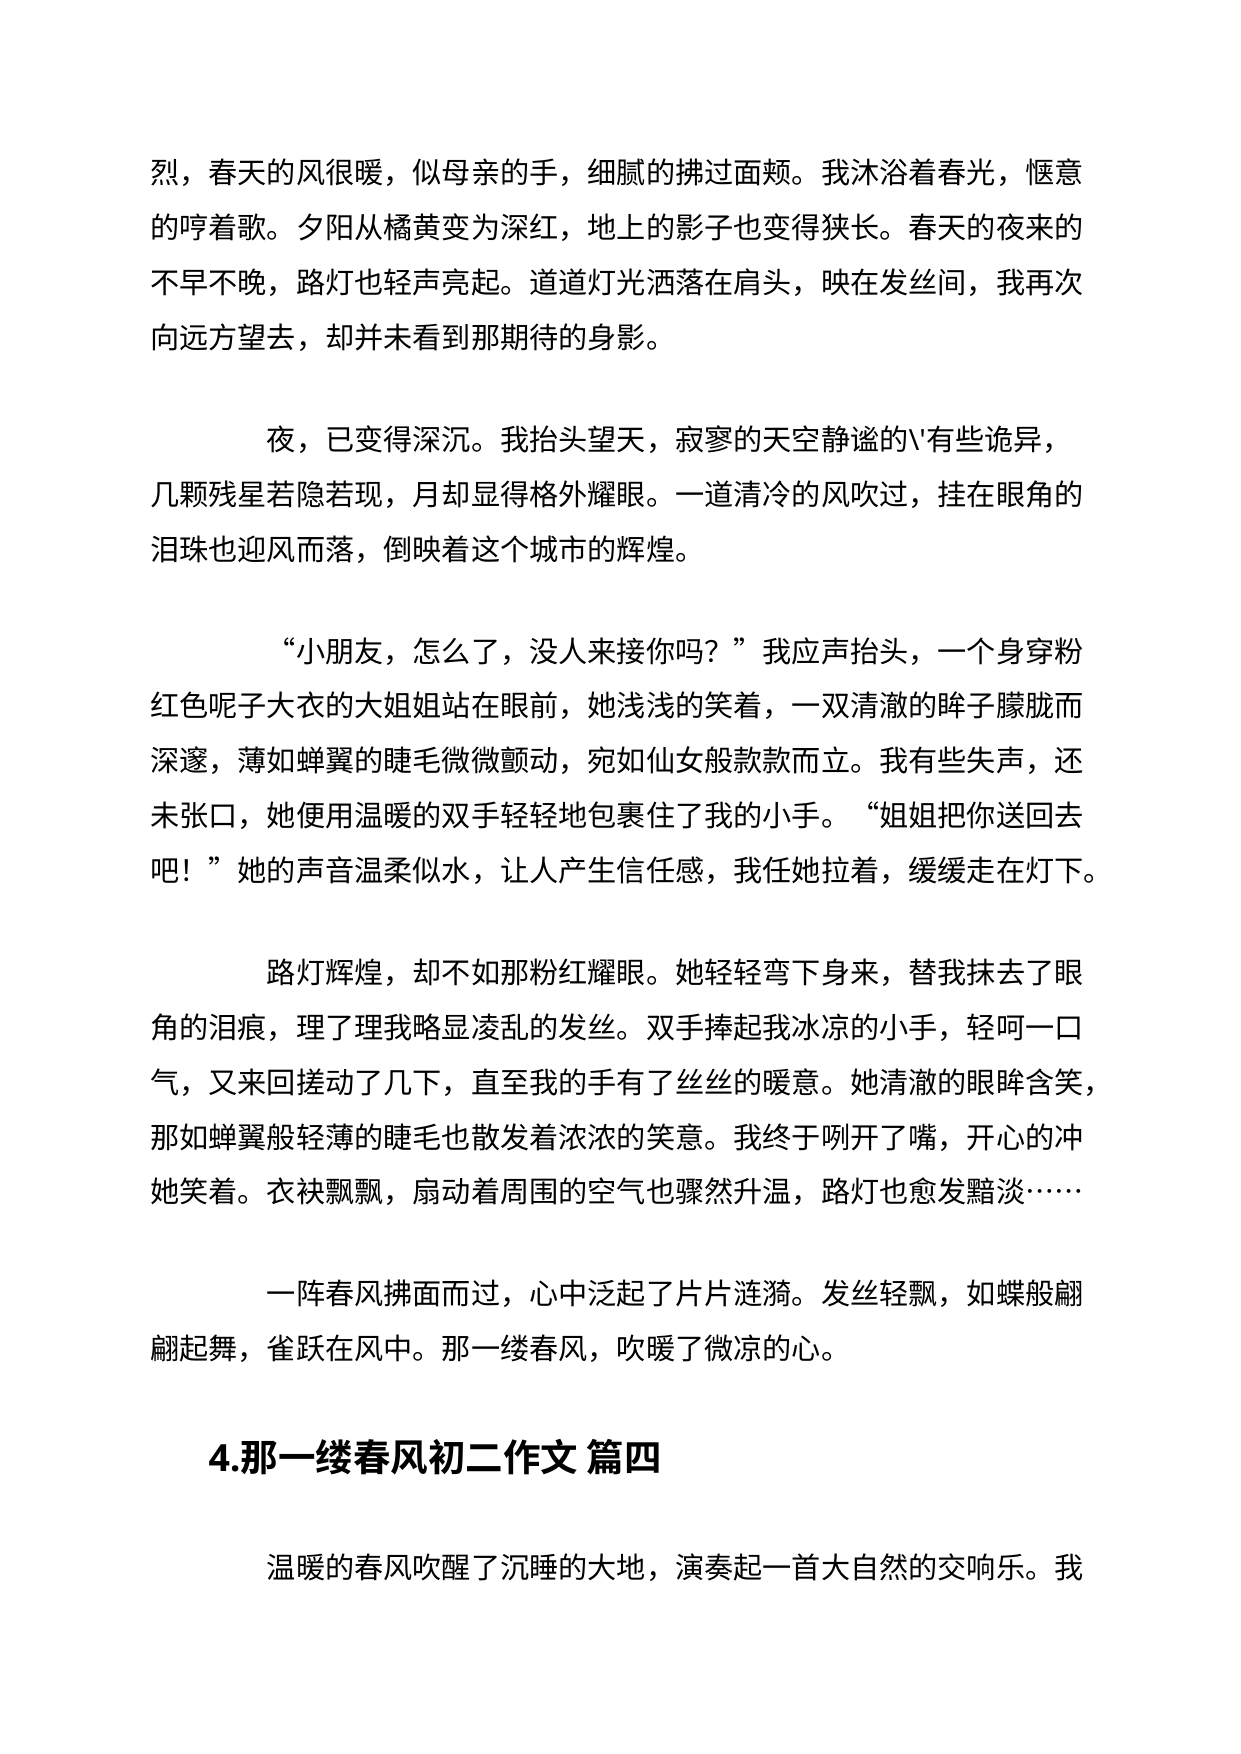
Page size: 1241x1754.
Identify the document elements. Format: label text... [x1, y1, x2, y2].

text 路灯辉煌，却不如那粉红耀眼。她轻轻弯下身来，替我抹去了眼角的泪痕，理了理我略显凌乱的发丝。双手捧起我冰凉的小手，轻呵一口气，又来回搓动了几下，直至我的手有了丝丝的暖意。她清澈的眼眸含笑，那如蝉翼般轻薄的睫毛也散发着浓浓的笑意。我终于咧开了嘴，开心的冲她笑着。衣袂飘飘，扇动着周围的空气也骤然升温，路灯也愈发黯淡…… [150, 949, 1090, 1211]
text 一阵春风拂面而过，心中泛起了片片涟漪。发丝轻飘，如蝶般翩翩起舞，雀跃在风中。那一缕春风，吹暖了微凉的心。 [150, 1271, 1090, 1368]
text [150, 1545, 1090, 1587]
text “小朋友，怎么了，没人来接你吗？”我应声抬头，一个身穿粉红色呢子大衣的大姐姐站在眼前，她浅浅的笑着，一双清澈的眸子朦胧而深邃，薄如蝉翼的睫毛微微颤动，宛如仙女般款款而立。我有些失声，还未张口，她便用温暖的双手轻轻地包裹住了我的小手。“姐姐把你送回去吧！”她的声音温柔似水，让人产生信任感，我任她拉着，缓缓走在灯下。 [150, 628, 1090, 890]
text 夜，已变得深沉。我抬头望天，寂寥的天空静谧的\'有些诡异，几颗残星若隐若现，月却显得格外耀眼。一道清冷的风吹过，挂在眼角的泪珠也迎风而落，倒映着这个城市的辉煌。 [150, 416, 1090, 569]
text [150, 150, 1090, 357]
text 4.那一缕春风初二作文 篇四 [150, 1427, 1090, 1482]
